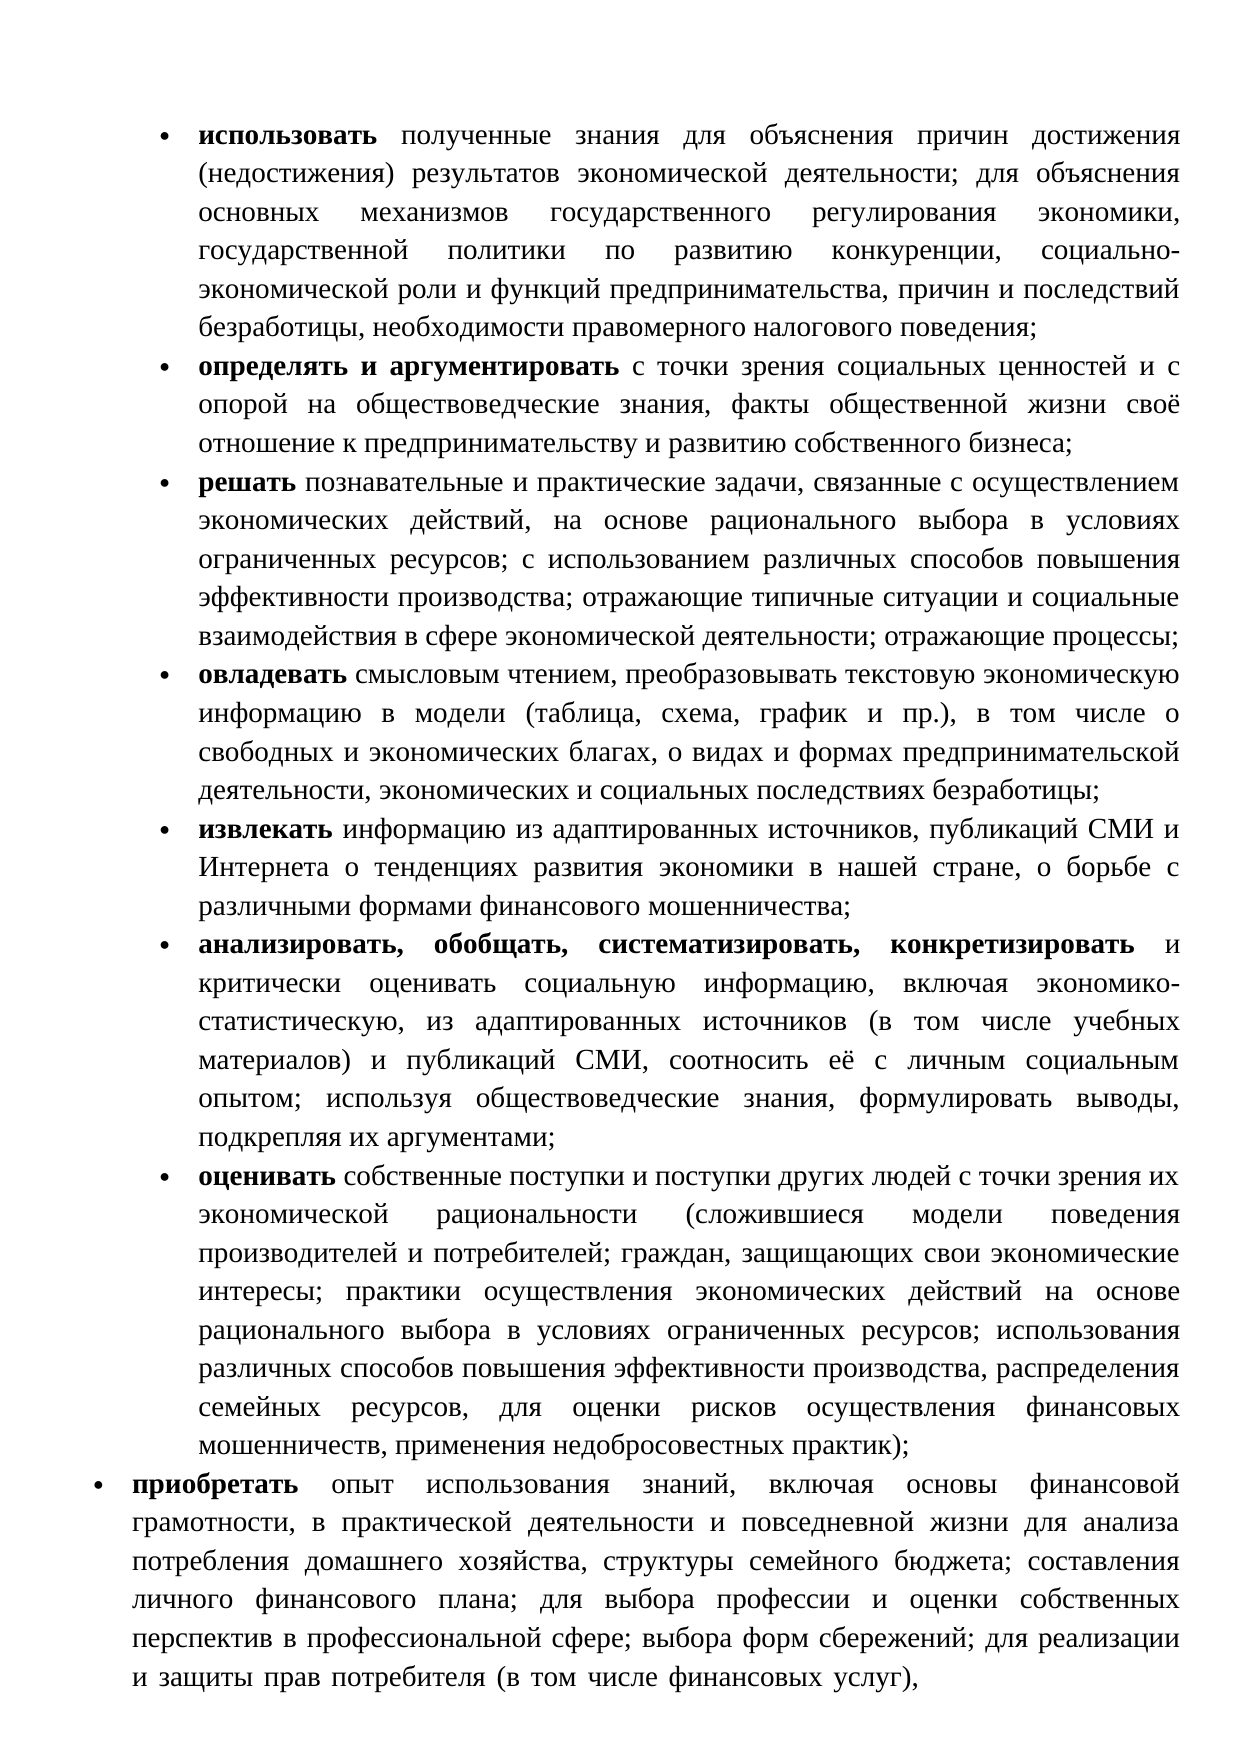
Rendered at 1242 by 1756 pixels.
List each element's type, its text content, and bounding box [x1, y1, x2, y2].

list овладевать смысловым чтением, преобразовывать текстовую экономическую информацию в модели (таблица, схема, график и пр.), в том числе о свободных и экономических благах, о видах и формах предпринимательской деятельности, экономических и социальных последствиях безрабо­тицы; [161, 657, 1180, 806]
list использовать полученные знания для объяснения причин достижения (недостижения) результатов экономической деятельности; для объяснения основных механизмов государственного регулирования экономики, государственной политики по развитию конкуренции, социально- экономической роли и функций предпринимательства, причин и последствий безработицы, необходимости правомерного налогового поведения; [161, 117, 1180, 343]
list анализировать, обобщать, систематизировать, конкретизировать и критически оценивать социальную информацию, включая экономико- статистическую, из адаптированных источников (в том числе учебных материалов) и публикаций СМИ, соотносить её с личным социальным опытом; используя обществоведческие знания, формулировать выводы, подкрепляя их аргументами; [161, 926, 1180, 1153]
list извлекать информацию из адаптированных источников, публикаций СМИ и Интернета о тенденциях развития экономики в нашей стране, о борьбе с различными формами финансового мошенничества; [161, 811, 1180, 921]
list определять и аргументировать с точки зрения социальных ценностей и с опорой на обществоведческие знания, факты общественной жизни своё отношение к предпринимательству и развитию собственного бизнеса; [161, 348, 1180, 459]
list решать познавательные и практические задачи, связанные с осуществлением экономических действий, на основе рационального выбора в условиях ограниченных ресурсов; с использованием различных способов повышения эффективности производства; отражающие типичные ситуации и социальные взаимодействия в сфере экономической деятельности; отражающие процессы; [161, 464, 1180, 651]
list оценивать собственные поступки и поступки других людей с точки зрения их экономической рациональности (сложившиеся модели поведения производителей и потребителей; граждан, защищающих свои экономические интересы; практики осуществления экономических действий на основе рационального выбора в условиях ограниченных ресурсов; использования различных способов повышения эффективности производства, распределения семейных ресурсов, для оценки рисков осуществления финансовых мошенничеств, применения недобросовестных практик); [161, 1158, 1180, 1461]
list приобретать опыт использования знаний, включая основы финансовой грамотности, в практической деятельности и повседневной жизни для анализа потребления домашнего хозяйства, структуры семейного бюджета; составления личного финансового плана; для выбора профессии и оценки собственных перспектив в профессиональной сфере; выбора форм сбережений; для реализации и защиты прав потребителя (в том числе финансовых услуг), [94, 1466, 1180, 1692]
